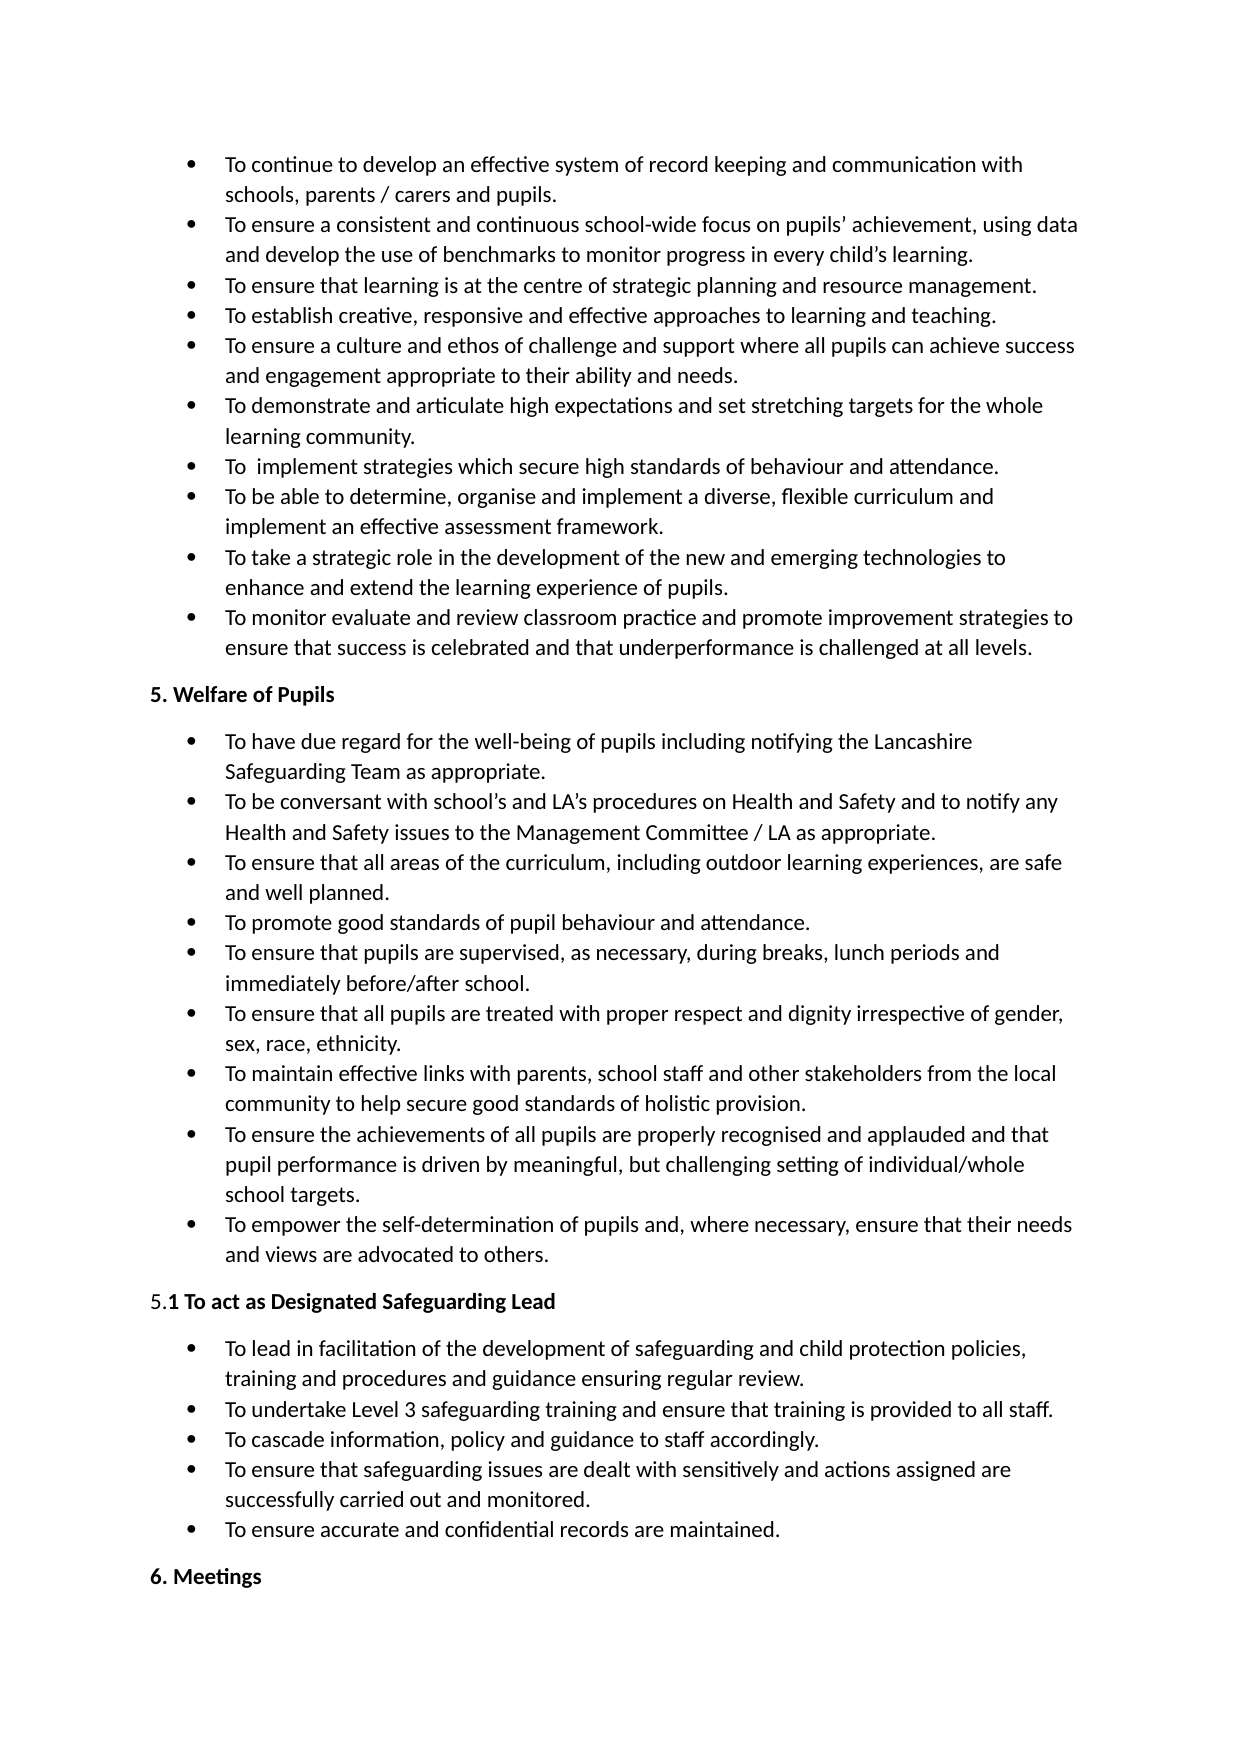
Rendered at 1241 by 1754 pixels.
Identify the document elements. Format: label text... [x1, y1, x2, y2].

list To ensure that learning is at the centre of strategic planning and resource management. [187, 271, 1090, 299]
list To promote good standards of pupil behaviour and attendance. [187, 908, 1090, 936]
list To ensure the achievements of all pupils are properly recognised and applauded and that pupil performance is driven by meaningful, but challenging setting of individual/whole school targets. [187, 1120, 1090, 1208]
list To be able to determine, organise and implement a diverse, flexible curriculum and implement an effective assessment framework. [187, 482, 1090, 541]
list To ensure that safeguarding issues are dealt with sensitively and actions assigned are successfully carried out and monitored. [187, 1455, 1090, 1513]
list To be conversant with school’s and LA’s procedures on Health and Safety and to notify any Health and Safety issues to the Management Committee / LA as appropriate. [187, 787, 1090, 846]
list To ensure that all pupils are treated with proper respect and dignity irrespective of gender, sex, race, ethnicity. [187, 999, 1090, 1057]
list To ensure accurate and confidential records are maintained. [187, 1516, 1090, 1544]
list To empower the self-determination of pupils and, where necessary, ensure that their needs and views are advocated to others. [187, 1210, 1090, 1269]
list To demonstrate and articulate high expectations and set stretching targets for the whole learning community. [187, 392, 1090, 450]
list To ensure that all areas of the curriculum, including outdoor learning experiences, are safe and well planned. [187, 848, 1090, 906]
list To maintain effective links with parents, school staff and other stakeholders from the local community to help secure good standards of holistic provision. [187, 1059, 1090, 1118]
list To ensure a consistent and continuous school-wide focus on pupils’ achievement, using data and develop the use of benchmarks to monitor progress in every child’s learning. [187, 210, 1090, 269]
text 5. Welfare of Pupils [150, 680, 1090, 708]
list To undertake Level 3 safeguarding training and ensure that training is provided to all staff. [187, 1395, 1090, 1423]
list To take a strategic role in the development of the new and emerging technologies to enhance and extend the learning experience of pupils. [187, 543, 1090, 601]
list To cascade information, policy and guidance to staff accordingly. [187, 1425, 1090, 1453]
list To have due regard for the well-being of pupils including notifying the Lancashire Safeguarding Team as appropriate. [187, 727, 1090, 785]
list To ensure a culture and ethos of challenge and support where all pupils can achieve success and engagement appropriate to their ability and needs. [187, 331, 1090, 389]
list To ensure that pupils are supervised, as necessary, during breaks, lunch periods and immediately before/after school. [187, 938, 1090, 997]
text 5.1 To act as Designated Safeguarding Lead [150, 1287, 1090, 1316]
list To monitor evaluate and review classroom practice and promote improvement strategies to ensure that success is celebrated and that underperformance is challenged at all levels. [187, 603, 1090, 661]
list To establish creative, responsive and effective approaches to learning and teaching. [187, 301, 1090, 329]
list To lead in facilitation of the development of safeguarding and child protection policies, training and procedures and guidance ensuring regular review. [187, 1334, 1090, 1393]
list To implement strategies which secure high standards of behaviour and attendance. [187, 452, 1090, 480]
text 6. Meetings [150, 1562, 1090, 1591]
list To continue to develop an effective system of record keeping and communication with schools, parents / carers and pupils. [187, 150, 1090, 208]
